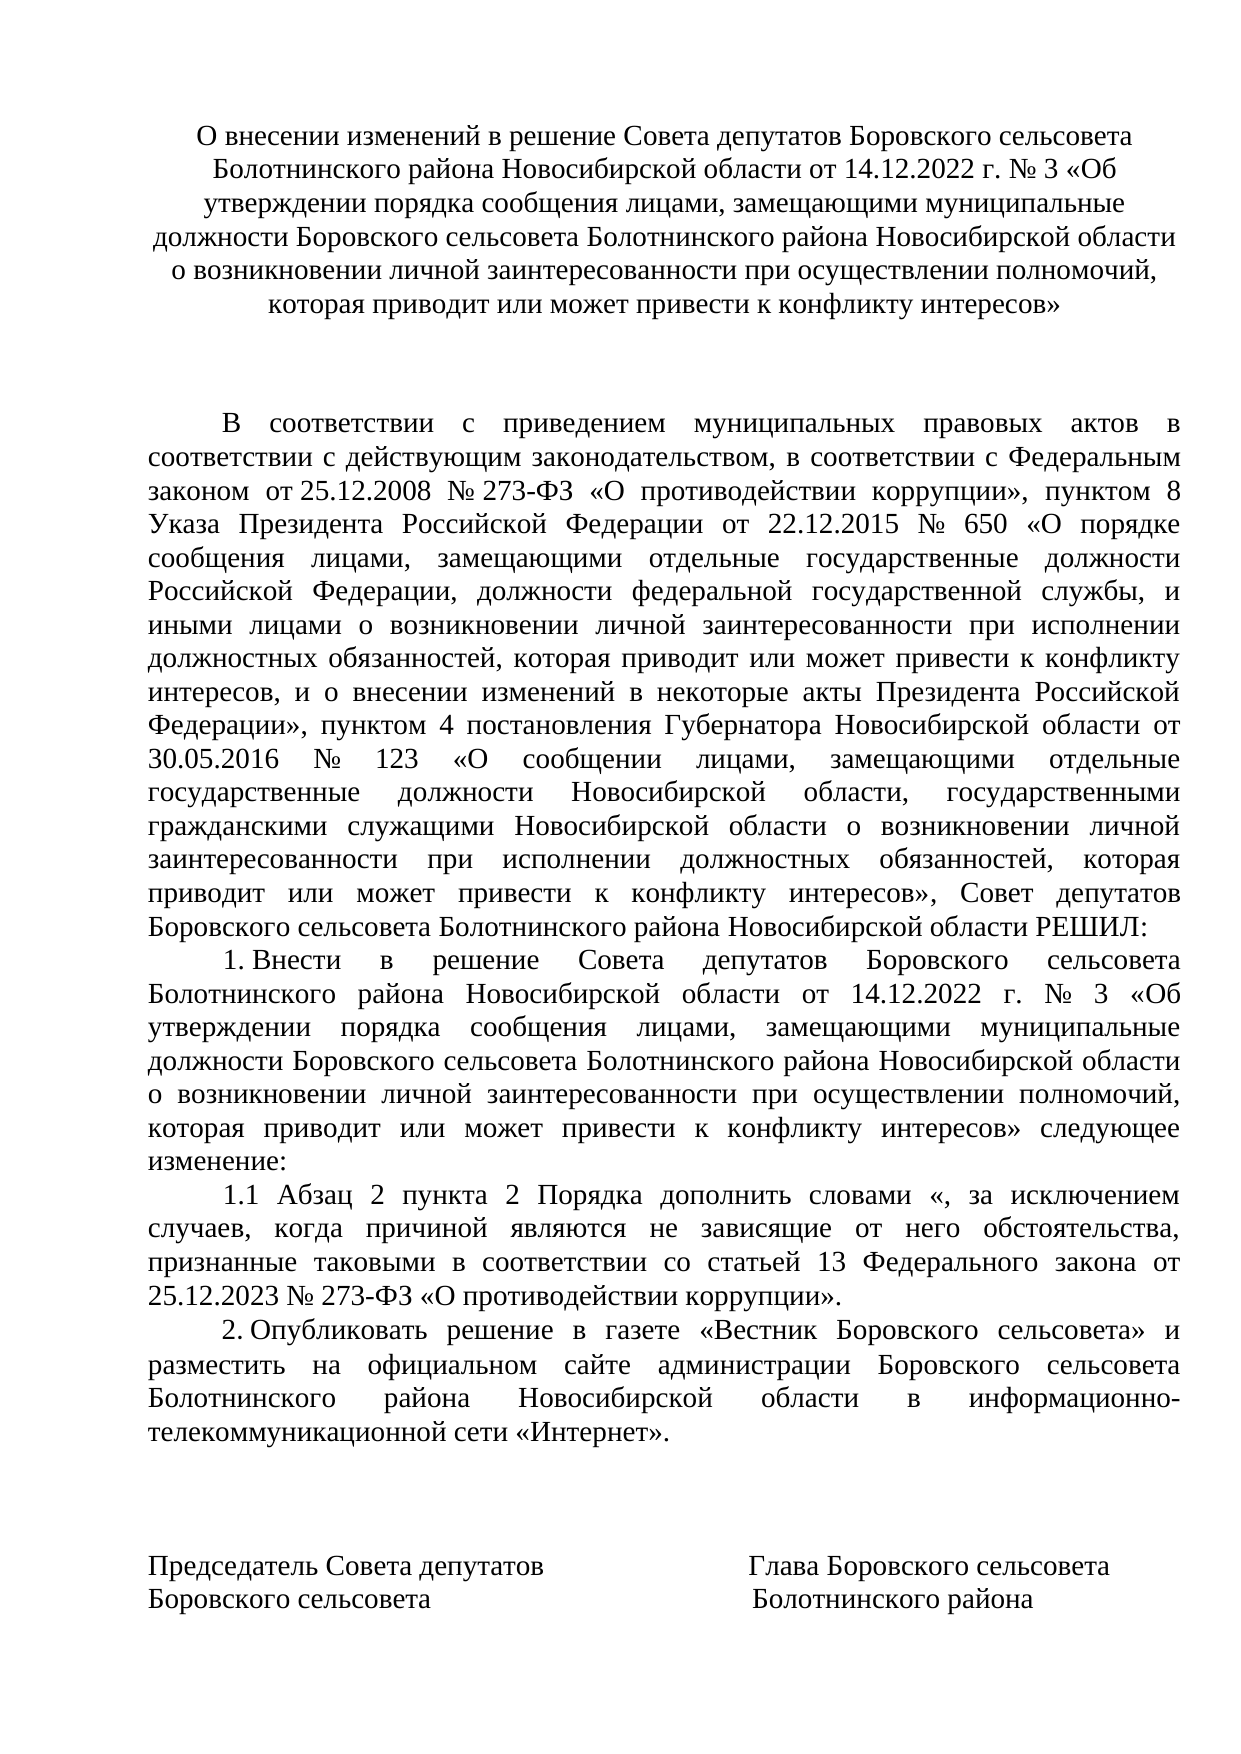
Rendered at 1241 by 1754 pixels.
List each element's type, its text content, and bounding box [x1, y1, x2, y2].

text В соответствии с приведением муниципальных правовых актов в соответствии с действующим законодательством, в соответствии с Федеральным законом от 25.12.2008 № 273-ФЗ «О противодействии коррупции», пунктом 8 Указа Президента Российской Федерации от 22.12.2015 № 650 «О порядке сообщения лицами, замещающими отдельные государственные должности Российской Федерации, должности федеральной государственной службы, и иными лицами о возникновении личной заинтересованности при исполнении должностных обязанностей, которая приводит или может привести к конфликту интересов, и о внесении изменений в некоторые акты Президента Российской Федерации», пунктом 4 постановления Губернатора Новосибирской области от 30.05.2016 № 123 «О сообщении лицами, замещающими отдельные государственные должности Новосибирской области, государственными гражданскими служащими Новосибирской области о возникновении личной заинтересованности при исполнении должностных обязанностей, которая приводит или может привести к конфликту интересов», Совет депутатов Боровского сельсовета Болотнинского района Новосибирской области РЕШИЛ: [148, 406, 1181, 942]
text Председатель Совета депутатов Глава Боровского сельсовета [148, 1548, 1181, 1582]
text 1.1 Абзац 2 пункта 2 Порядка дополнить словами «, за исключением случаев, когда причиной являются не зависящие от него обстоятельства, признанные таковыми в соответствии со статьей 13 Федерального закона от 25.12.2023 № 273-ФЗ «О противодействии коррупции». [148, 1177, 1181, 1311]
text 2. Опубликовать решение в газете «Вестник Боровского сельсовета» и разместить на официальном сайте администрации Боровского сельсовета Болотнинского района Новосибирской области в информационно-телекоммуникационной сети «Интернет». [148, 1311, 1181, 1447]
text 1. Внести в решение Совета депутатов Боровского сельсовета Болотнинского района Новосибирской области от 14.12.2022 г. № 3 «Об утверждении порядка сообщения лицами, замещающими муниципальные должности Боровского сельсовета Болотнинского района Новосибирской области о возникновении личной заинтересованности при осуществлении полномочий, которая приводит или может привести к конфликту интересов» следующее изменение: [148, 942, 1181, 1177]
text О внесении изменений в решение Совета депутатов Боровского сельсовета Болотнинского района Новосибирской области от 14.12.2022 г. № 3 «Об утверждении порядка сообщения лицами, замещающими муниципальные должности Боровского сельсовета Болотнинского района Новосибирской области о возникновении личной заинтересованности при осуществлении полномочий, которая приводит или может привести к конфликту интересов» [148, 118, 1181, 319]
text Боровского сельсовета Болотнинского района [148, 1582, 1181, 1615]
